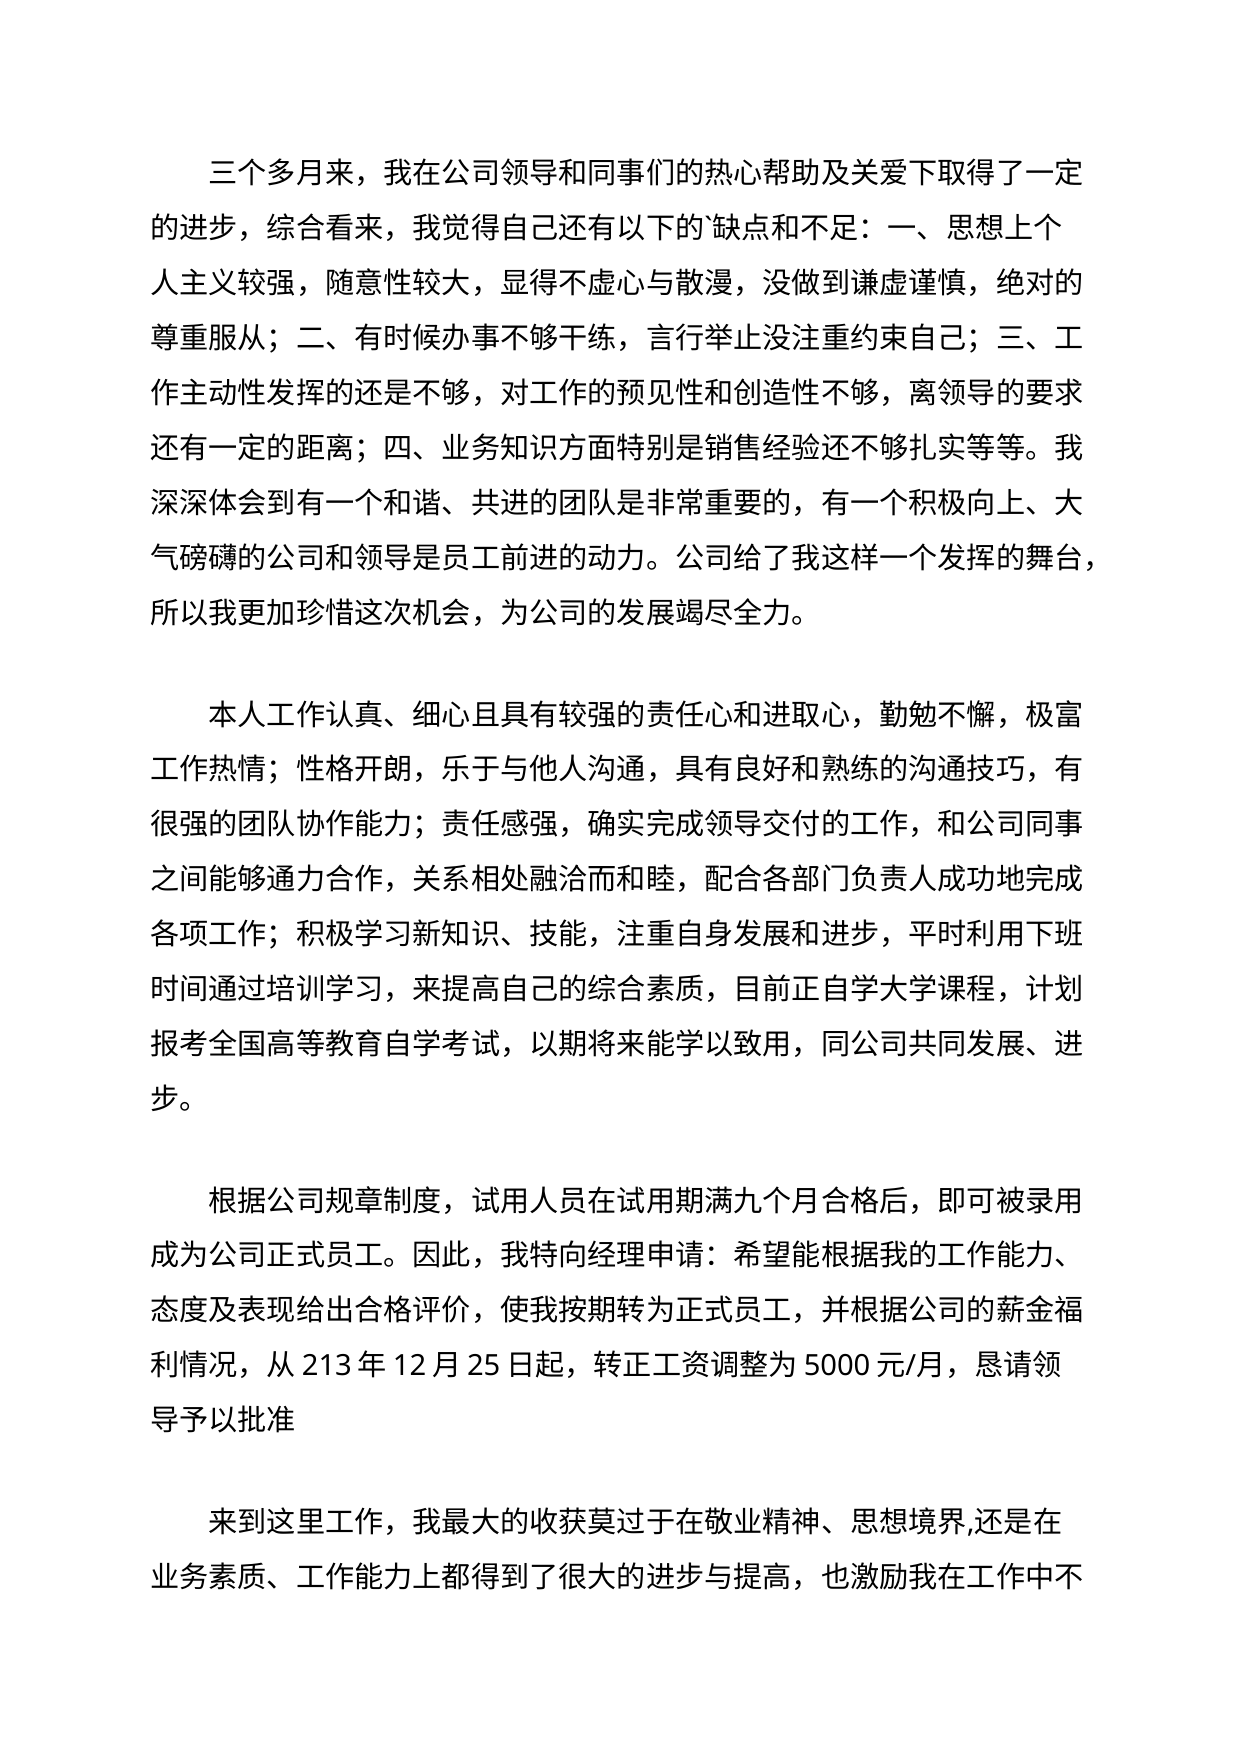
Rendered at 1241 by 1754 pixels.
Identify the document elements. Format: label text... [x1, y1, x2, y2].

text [150, 1498, 1090, 1596]
text 根据公司规章制度，试用人员在试用期满九个月合格后，即可被录用成为公司正式员工。因此，我特向经理申请：希望能根据我的工作能力、态度及表现给出合格评价，使我按期转为正式员工，并根据公司的薪金福利情况，从213年12月25日起，转正工资调整为5000元/月，恳请领导予以批准 [150, 1177, 1090, 1439]
text 本人工作认真、细心且具有较强的责任心和进取心，勤勉不懈，极富工作热情；性格开朗，乐于与他人沟通，具有良好和熟练的沟通技巧，有很强的团队协作能力；责任感强，确实完成领导交付的工作，和公司同事之间能够通力合作，关系相处融洽而和睦，配合各部门负责人成功地完成各项工作；积极学习新知识、技能，注重自身发展和进步，平时利用下班时间通过培训学习，来提高自己的综合素质，目前正自学大学课程，计划报考全国高等教育自学考试，以期将来能学以致用，同公司共同发展、进步。 [150, 691, 1090, 1118]
text 三个多月来，我在公司领导和同事们的热心帮助及关爱下取得了一定的进步，综合看来，我觉得自己还有以下的`缺点和不足：一、思想上个人主义较强，随意性较大，显得不虚心与散漫，没做到谦虚谨慎，绝对的尊重服从；二、有时候办事不够干练，言行举止没注重约束自己；三、工作主动性发挥的还是不够，对工作的预见性和创造性不够，离领导的要求还有一定的距离；四、业务知识方面特别是销售经验还不够扎实等等。我深深体会到有一个和谐、共进的团队是非常重要的，有一个积极向上、大气磅礴的公司和领导是员工前进的动力。公司给了我这样一个发挥的舞台，所以我更加珍惜这次机会，为公司的发展竭尽全力。 [150, 150, 1090, 632]
